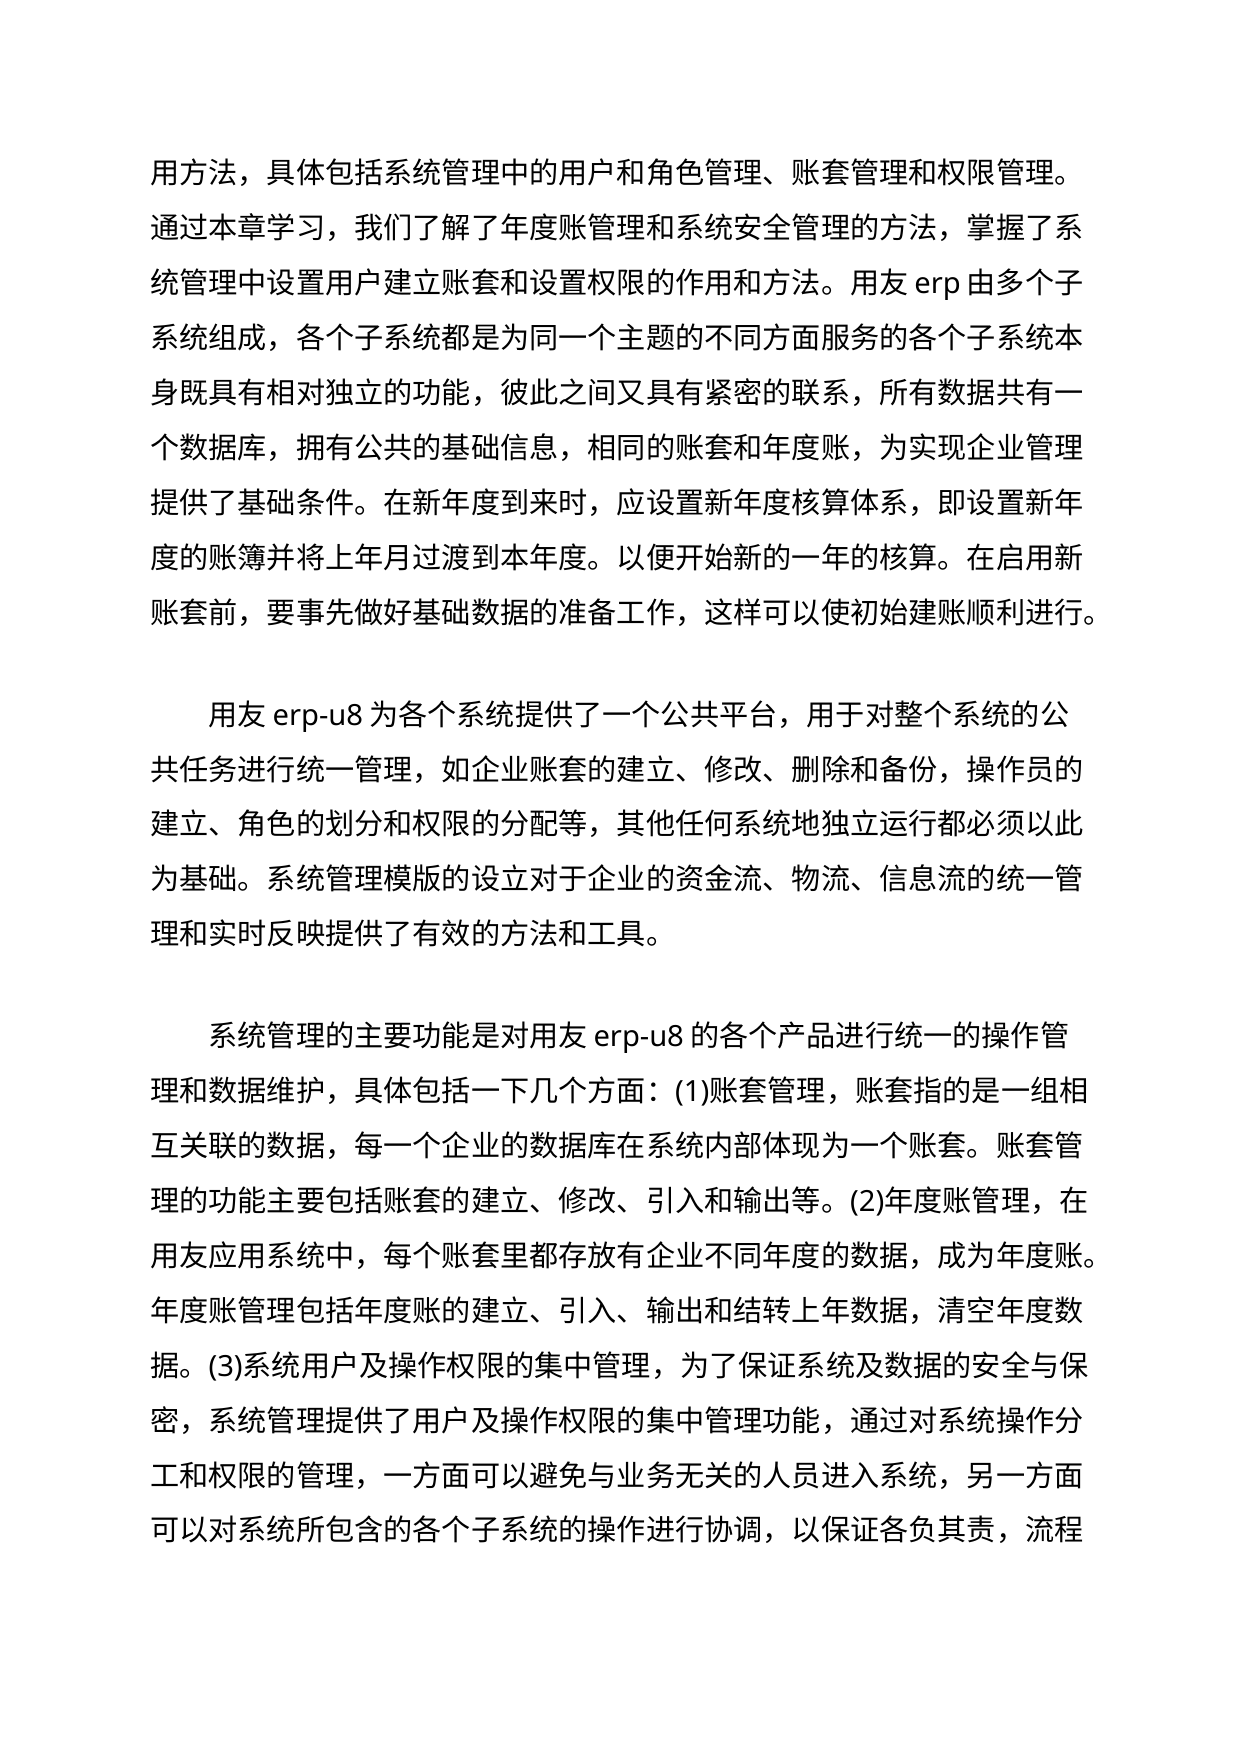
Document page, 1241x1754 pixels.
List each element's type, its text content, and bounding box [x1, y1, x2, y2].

text 用友erp-u8为各个系统提供了一个公共平台，用于对整个系统的公共任务进行统一管理，如企业账套的建立、修改、删除和备份，操作员的建立、角色的划分和权限的分配等，其他任何系统地独立运行都必须以此为基础。系统管理模版的设立对于企业的资金流、物流、信息流的统一管理和实时反映提供了有效的方法和工具。 [150, 691, 1090, 953]
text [150, 150, 1090, 632]
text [150, 1012, 1090, 1549]
